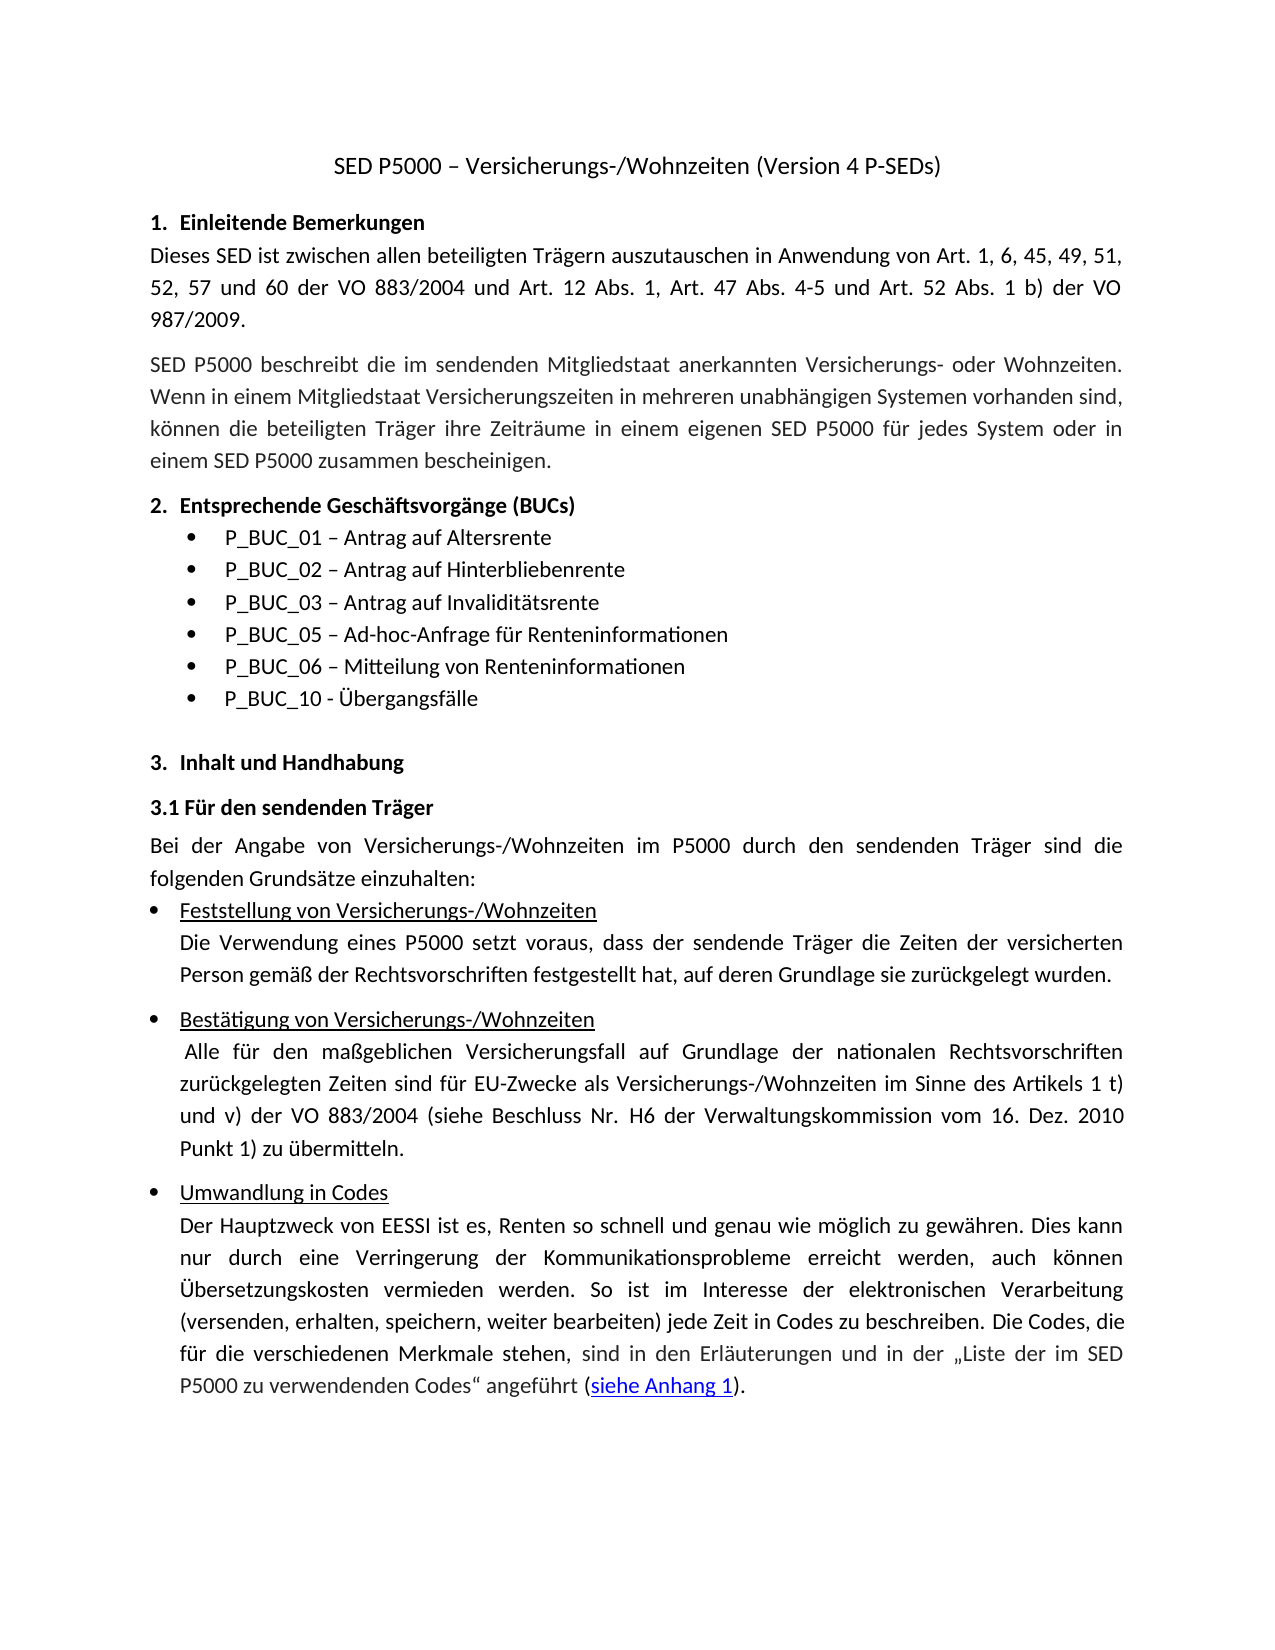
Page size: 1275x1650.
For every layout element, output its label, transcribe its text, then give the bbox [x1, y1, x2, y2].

list P_BUC_01 – Antrag auf Altersrente [187, 523, 1125, 551]
text SED P5000 beschreibt die im sendenden Mitgliedstaat anerkannten Versicherungs- oder Wohnzeiten. Wenn in einem Mitgliedstaat Versicherungszeiten in mehreren unabhängigen Systemen vorhanden sind, können die beteiligten Träger ihre Zeiträume in einem eigenen SED P5000 für jedes System oder in einem SED P5000 zusammen bescheinigen. [150, 350, 1125, 474]
subtitle Inhalt und Handhabung [150, 748, 1125, 777]
text Der Hauptzweck von EESSI ist es, Renten so schnell und genau wie möglich zu gewähren. Dies kann nur durch eine Verringerung der Kommunikationsprobleme erreicht werden, auch können Übersetzungskosten vermieden werden. So ist im Interesse der elektronischen Verarbeitung (versenden, erhalten, speichern, weiter bearbeiten) jede Zeit in Codes zu beschreiben. Die Codes, die für die verschiedenen Merkmale stehen, sind in den Erläuterungen und in der „Liste der im SED P5000 zu verwendenden Codes“ angeführt (siehe Anhang 1). [150, 1211, 1125, 1400]
list P_BUC_02 – Antrag auf Hinterbliebenrente [187, 555, 1125, 583]
text Bei der Angabe von Versicherungs-/Wohnzeiten im P5000 durch den sendenden Träger sind die folgenden Grundsätze einzuhalten: [150, 832, 1125, 892]
list Umwandlung in Codes [150, 1178, 1125, 1207]
text Alle für den maßgeblichen Versicherungsfall auf Grundlage der nationalen Rechtsvorschriften zurückgelegten Zeiten sind für EU-Zwecke als Versicherungs-/Wohnzeiten im Sinne des Artikels 1 t) und v) der VO 883/2004 (siehe Beschluss Nr. H6 der Verwaltungskommission vom 16. Dez. 2010 Punkt 1) zu übermitteln. [179, 1037, 1125, 1162]
subtitle 3.1 Für den sendenden Träger [150, 793, 1125, 821]
list Entsprechende Geschäftsvorgänge (BUCs) [150, 491, 1125, 519]
list Einleitende Bemerkungen [150, 208, 1125, 237]
list Feststellung von Versicherungs-/Wohnzeiten [150, 896, 1125, 924]
list P_BUC_06 – Mitteilung von Renteninformationen [187, 652, 1125, 680]
text Die Verwendung eines P5000 setzt voraus, dass der sendende Träger die Zeiten der versicherten Person gemäß der Rechtsvorschriften festgestellt hat, auf deren Grundlage sie zurückgelegt wurden. [179, 928, 1125, 988]
list P_BUC_05 – Ad-hoc-Anfrage für Renteninformationen [187, 620, 1125, 648]
list P_BUC_03 – Antrag auf Invaliditätsrente [187, 588, 1125, 616]
list P_BUC_10 - Übergangsfälle [187, 684, 1125, 712]
list Bestätigung von Versicherungs-/Wohnzeiten [150, 1005, 1125, 1033]
text Dieses SED ist zwischen allen beteiligten Trägern auszutauschen in Anwendung von Art. 1, 6, 45, 49, 51, 52, 57 und 60 der VO 883/2004 und Art. 12 Abs. 1, Art. 47 Abs. 4-5 und Art. 52 Abs. 1 b) der VO 987/2009. [150, 241, 1125, 333]
subtitle SED P5000 – Versicherungs-/Wohnzeiten (Version 4 P-SEDs) [150, 150, 1125, 181]
